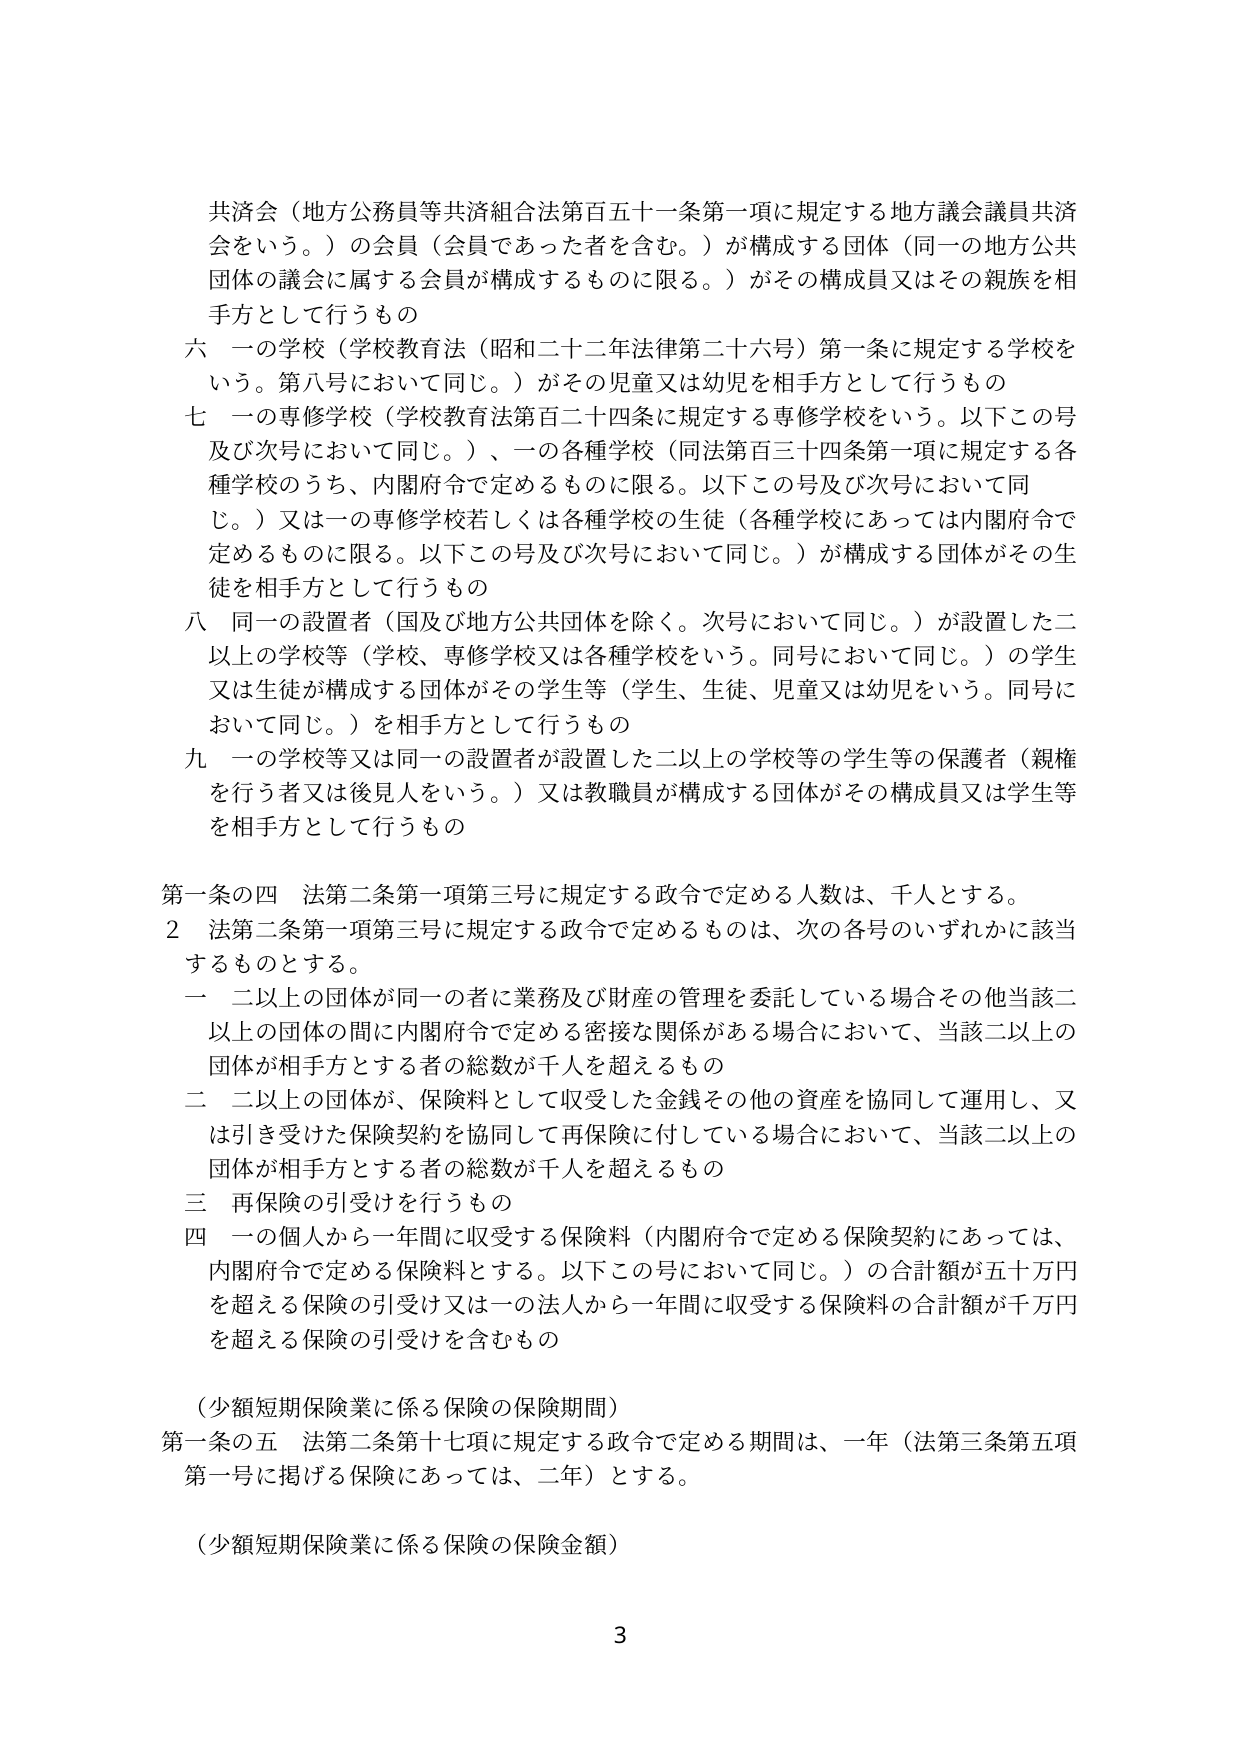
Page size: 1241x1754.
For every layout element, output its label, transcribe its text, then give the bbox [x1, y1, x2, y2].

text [184, 194, 1079, 330]
text 二 二以上の団体が、保険料として収受した金銭その他の資産を協同して運用し、又は引き受けた保険契約を協同して再保険に付している場合において、当該二以上の団体が相手方とする者の総数が千人を超えるもの [184, 1082, 1079, 1184]
text 第一条の五 法第二条第十七項に規定する政令で定める期間は、一年（法第三条第五項第一号に掲げる保険にあっては、二年）とする。 [161, 1424, 1079, 1492]
text 一 二以上の団体が同一の者に業務及び財産の管理を委託している場合その他当該二以上の団体の間に内閣府令で定める密接な関係がある場合において、当該二以上の団体が相手方とする者の総数が千人を超えるもの [184, 979, 1079, 1082]
text 四 一の個人から一年間に収受する保険料（内閣府令で定める保険契約にあっては、内閣府令で定める保険料とする。以下この号において同じ。）の合計額が五十万円を超える保険の引受け又は一の法人から一年間に収受する保険料の合計額が千万円を超える保険の引受けを含むもの [184, 1219, 1079, 1355]
text 三 再保険の引受けを行うもの [184, 1184, 1079, 1219]
text （少額短期保険業に係る保険の保険期間） [184, 1389, 1079, 1424]
text 六 一の学校（学校教育法（昭和二十二年法律第二十六号）第一条に規定する学校をいう。第八号において同じ。）がその児童又は幼児を相手方として行うもの [184, 330, 1079, 399]
text 九 一の学校等又は同一の設置者が設置した二以上の学校等の学生等の保護者（親権を行う者又は後見人をいう。）又は教職員が構成する団体がその構成員又は学生等を相手方として行うもの [184, 740, 1079, 843]
text （少額短期保険業に係る保険の保険金額） [184, 1526, 1079, 1560]
text ２ 法第二条第一項第三号に規定する政令で定めるものは、次の各号のいずれかに該当するものとする。 [161, 911, 1079, 979]
text 七 一の専修学校（学校教育法第百二十四条に規定する専修学校をいう。以下この号及び次号において同じ。）、一の各種学校（同法第百三十四条第一項に規定する各種学校のうち、内閣府令で定めるものに限る。以下この号及び次号において同じ。）又は一の専修学校若しくは各種学校の生徒（各種学校にあっては内閣府令で定めるものに限る。以下この号及び次号において同じ。）が構成する団体がその生徒を相手方として行うもの [184, 399, 1079, 604]
text 第一条の四 法第二条第一項第三号に規定する政令で定める人数は、千人とする。 [161, 877, 1079, 911]
text 八 同一の設置者（国及び地方公共団体を除く。次号において同じ。）が設置した二以上の学校等（学校、専修学校又は各種学校をいう。同号において同じ。）の学生又は生徒が構成する団体がその学生等（学生、生徒、児童又は幼児をいう。同号において同じ。）を相手方として行うもの [184, 604, 1079, 740]
